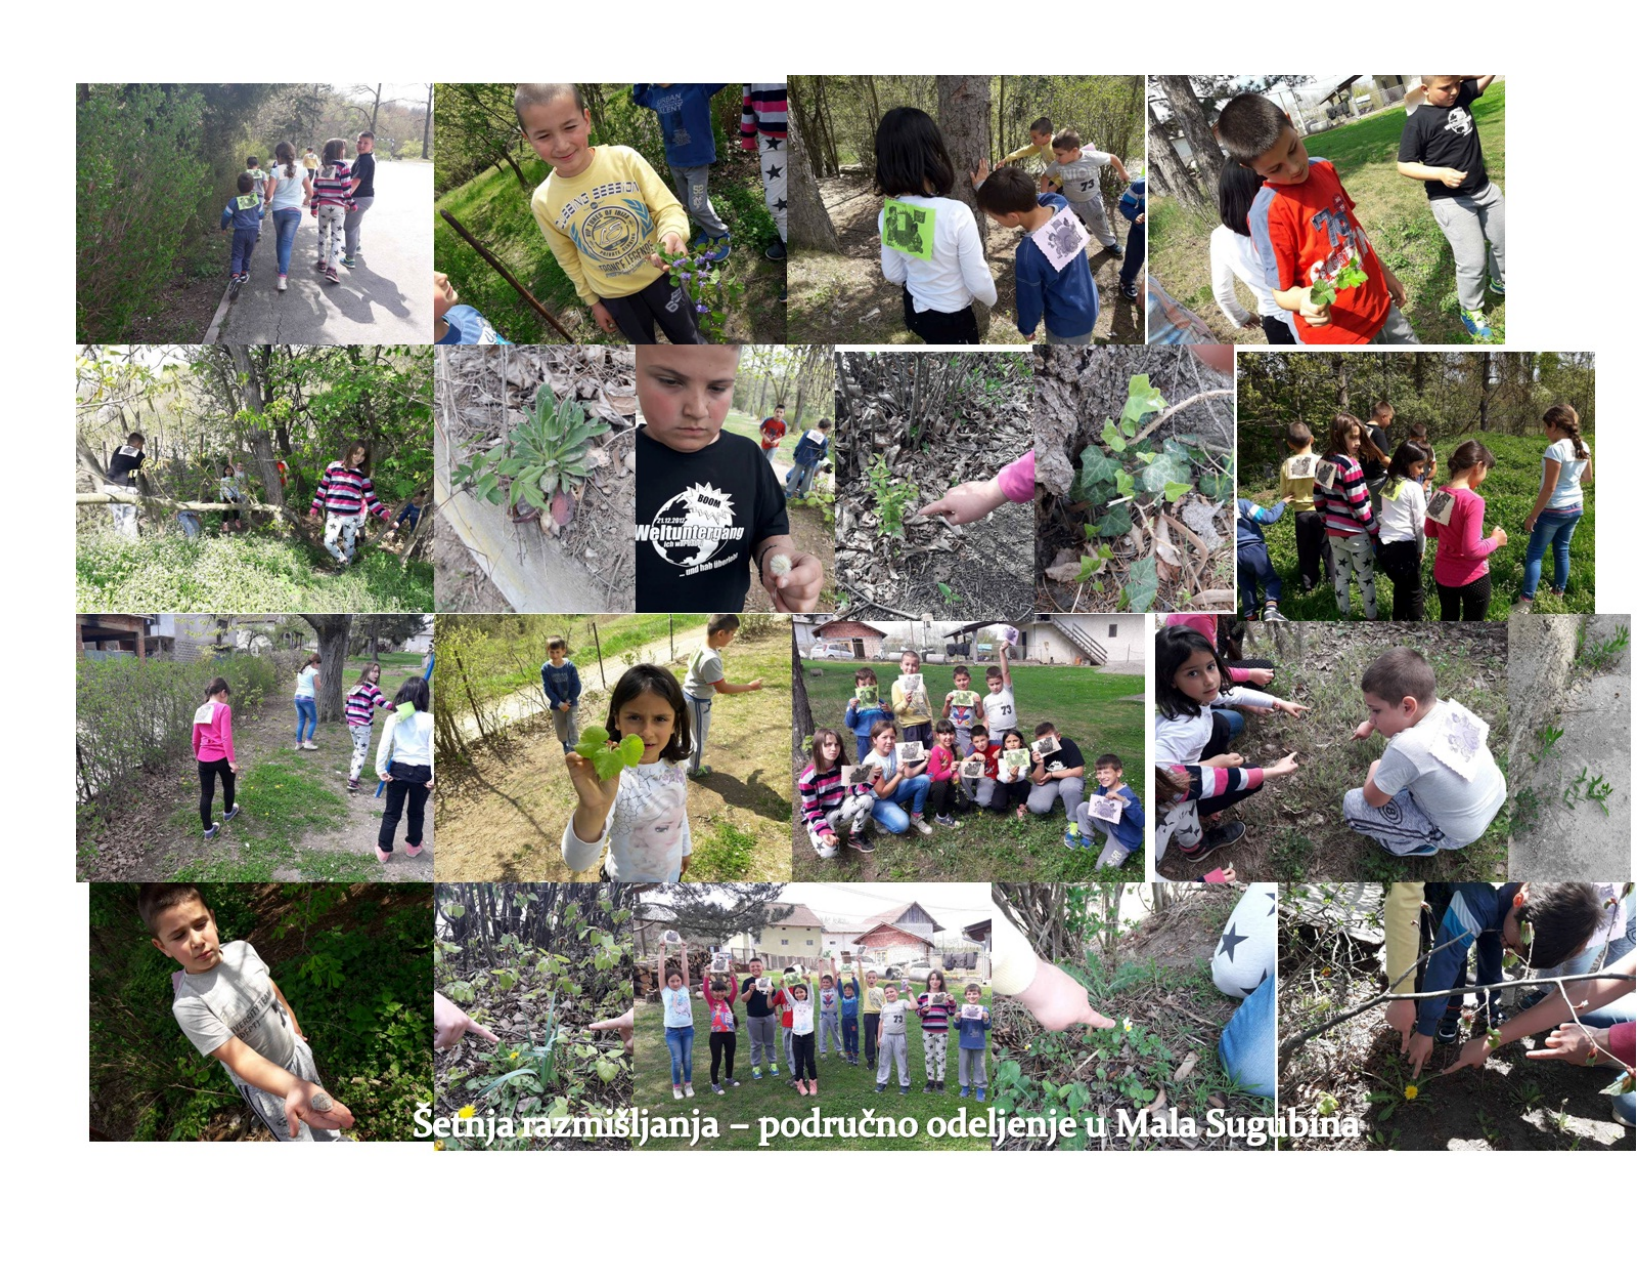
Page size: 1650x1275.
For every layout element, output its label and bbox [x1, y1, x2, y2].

picture [75, 75, 1637, 1157]
